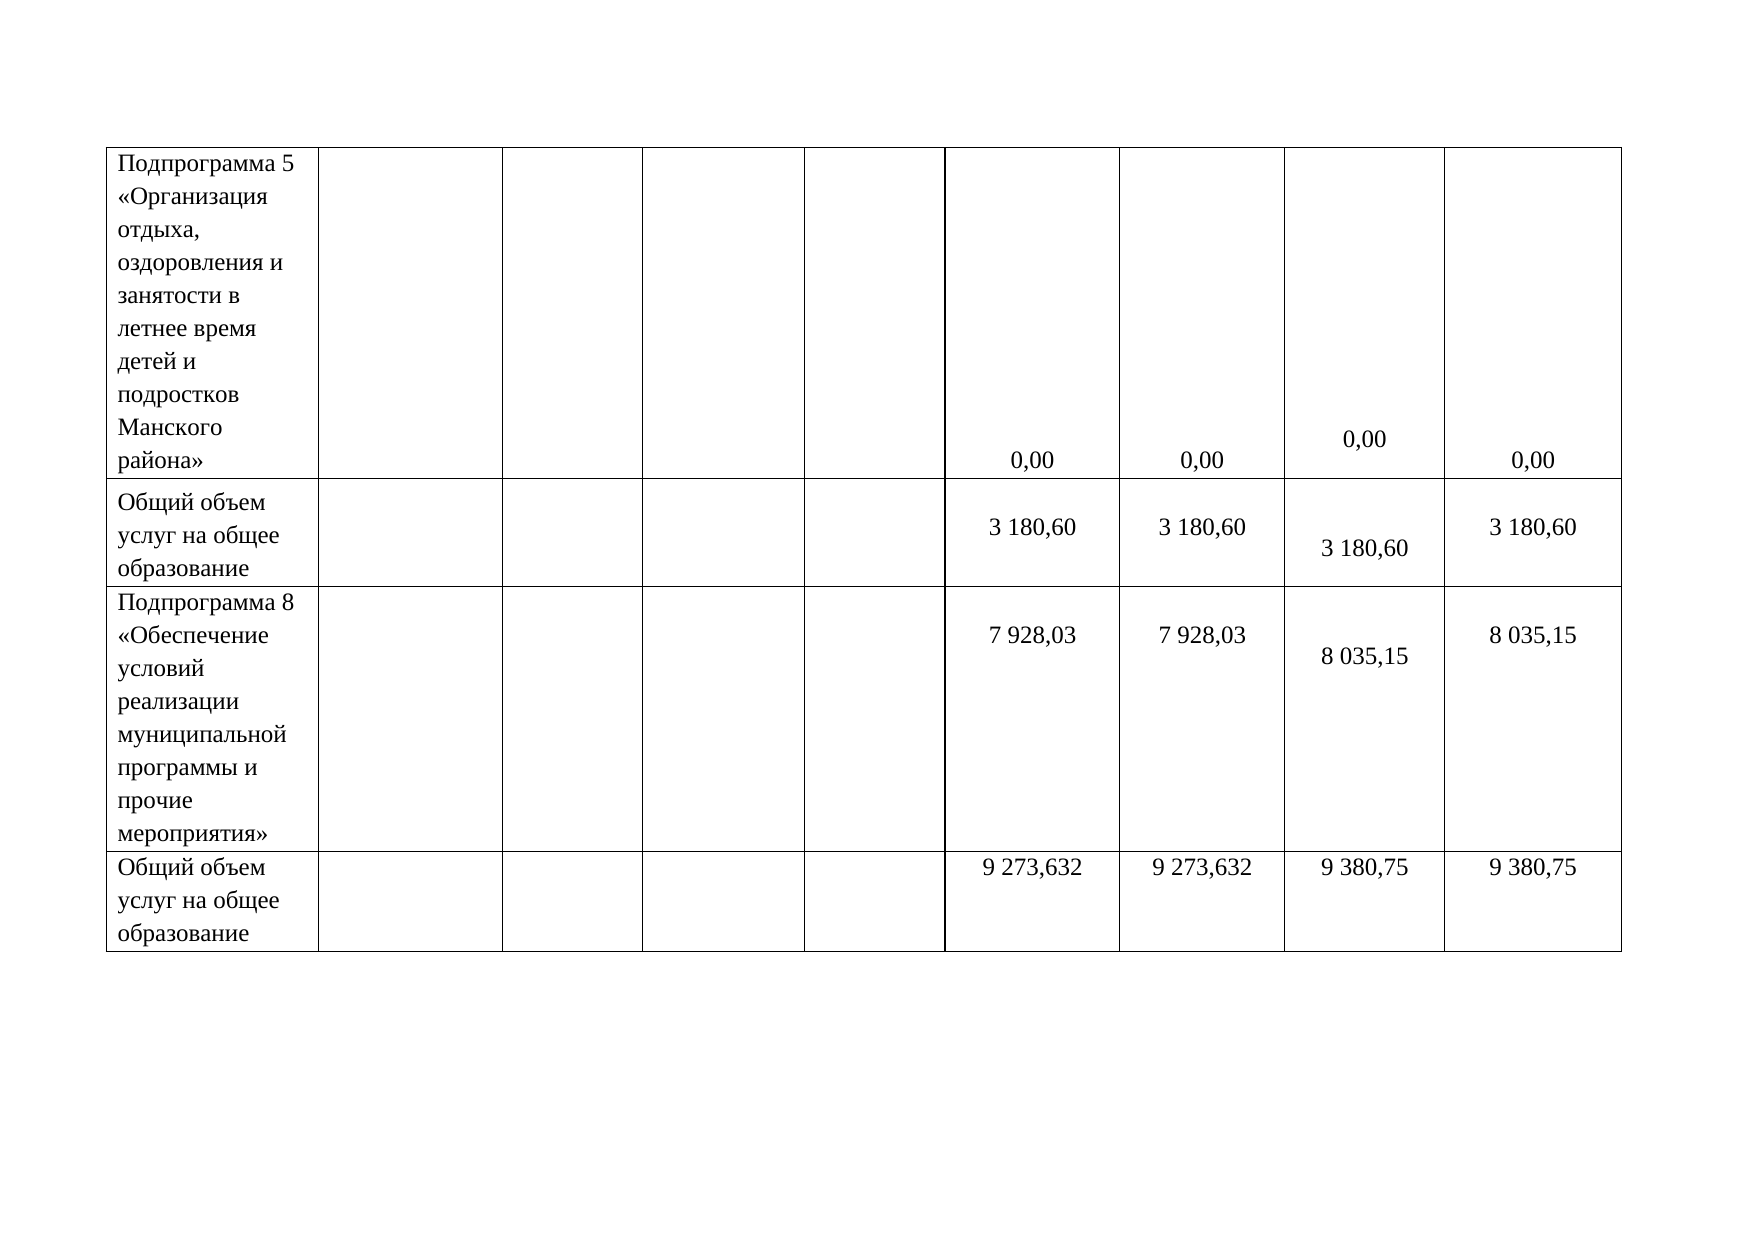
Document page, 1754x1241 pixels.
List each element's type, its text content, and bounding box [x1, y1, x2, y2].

table_cell 3 180,60 [1445, 479, 1621, 586]
table_cell [805, 479, 944, 586]
table_cell 0,00 [946, 148, 1119, 478]
table_cell 9 380,75 [1285, 852, 1444, 951]
table_cell Подпрограмма 8 «Обеспечение условий реализации муниципальной программы и прочие мероприятия» [107, 587, 318, 851]
table_cell 8 035,15 [1445, 587, 1621, 851]
table_cell 3 180,60 [946, 479, 1119, 586]
table_cell 0,00 [1120, 148, 1284, 478]
table_cell [319, 852, 502, 951]
table_cell [503, 852, 642, 951]
table_cell Общий объем услуг на общее образование [107, 852, 318, 951]
table_cell 7 928,03 [1120, 587, 1284, 851]
table_cell [805, 587, 944, 851]
table_cell [503, 148, 642, 478]
table_cell 3 180,60 [1120, 479, 1284, 586]
table_cell [805, 852, 944, 951]
table_cell 9 273,632 [946, 852, 1119, 951]
table_cell 7 928,03 [946, 587, 1119, 851]
table_cell [643, 852, 804, 951]
table_cell Общий объем услуг на общее образование [107, 479, 318, 586]
table_cell [643, 148, 804, 478]
table_cell [319, 479, 502, 586]
table_cell 3 180,60 [1285, 479, 1444, 586]
table_cell [503, 479, 642, 586]
table_cell [319, 148, 502, 478]
table_cell [643, 587, 804, 851]
table_cell Подпрограмма 5 «Организация отдыха, оздоровления и занятости в летнее время детей и подростков Манского района» [107, 148, 318, 478]
table_cell [805, 148, 944, 478]
table_cell [643, 479, 804, 586]
table_cell [503, 587, 642, 851]
table_cell 8 035,15 [1285, 587, 1444, 851]
table_cell [319, 587, 502, 851]
table_cell 9 380,75 [1445, 852, 1621, 951]
table_cell 9 273,632 [1120, 852, 1284, 951]
table_cell 0,00 [1445, 148, 1621, 478]
table_cell 0,00 [1285, 148, 1444, 478]
